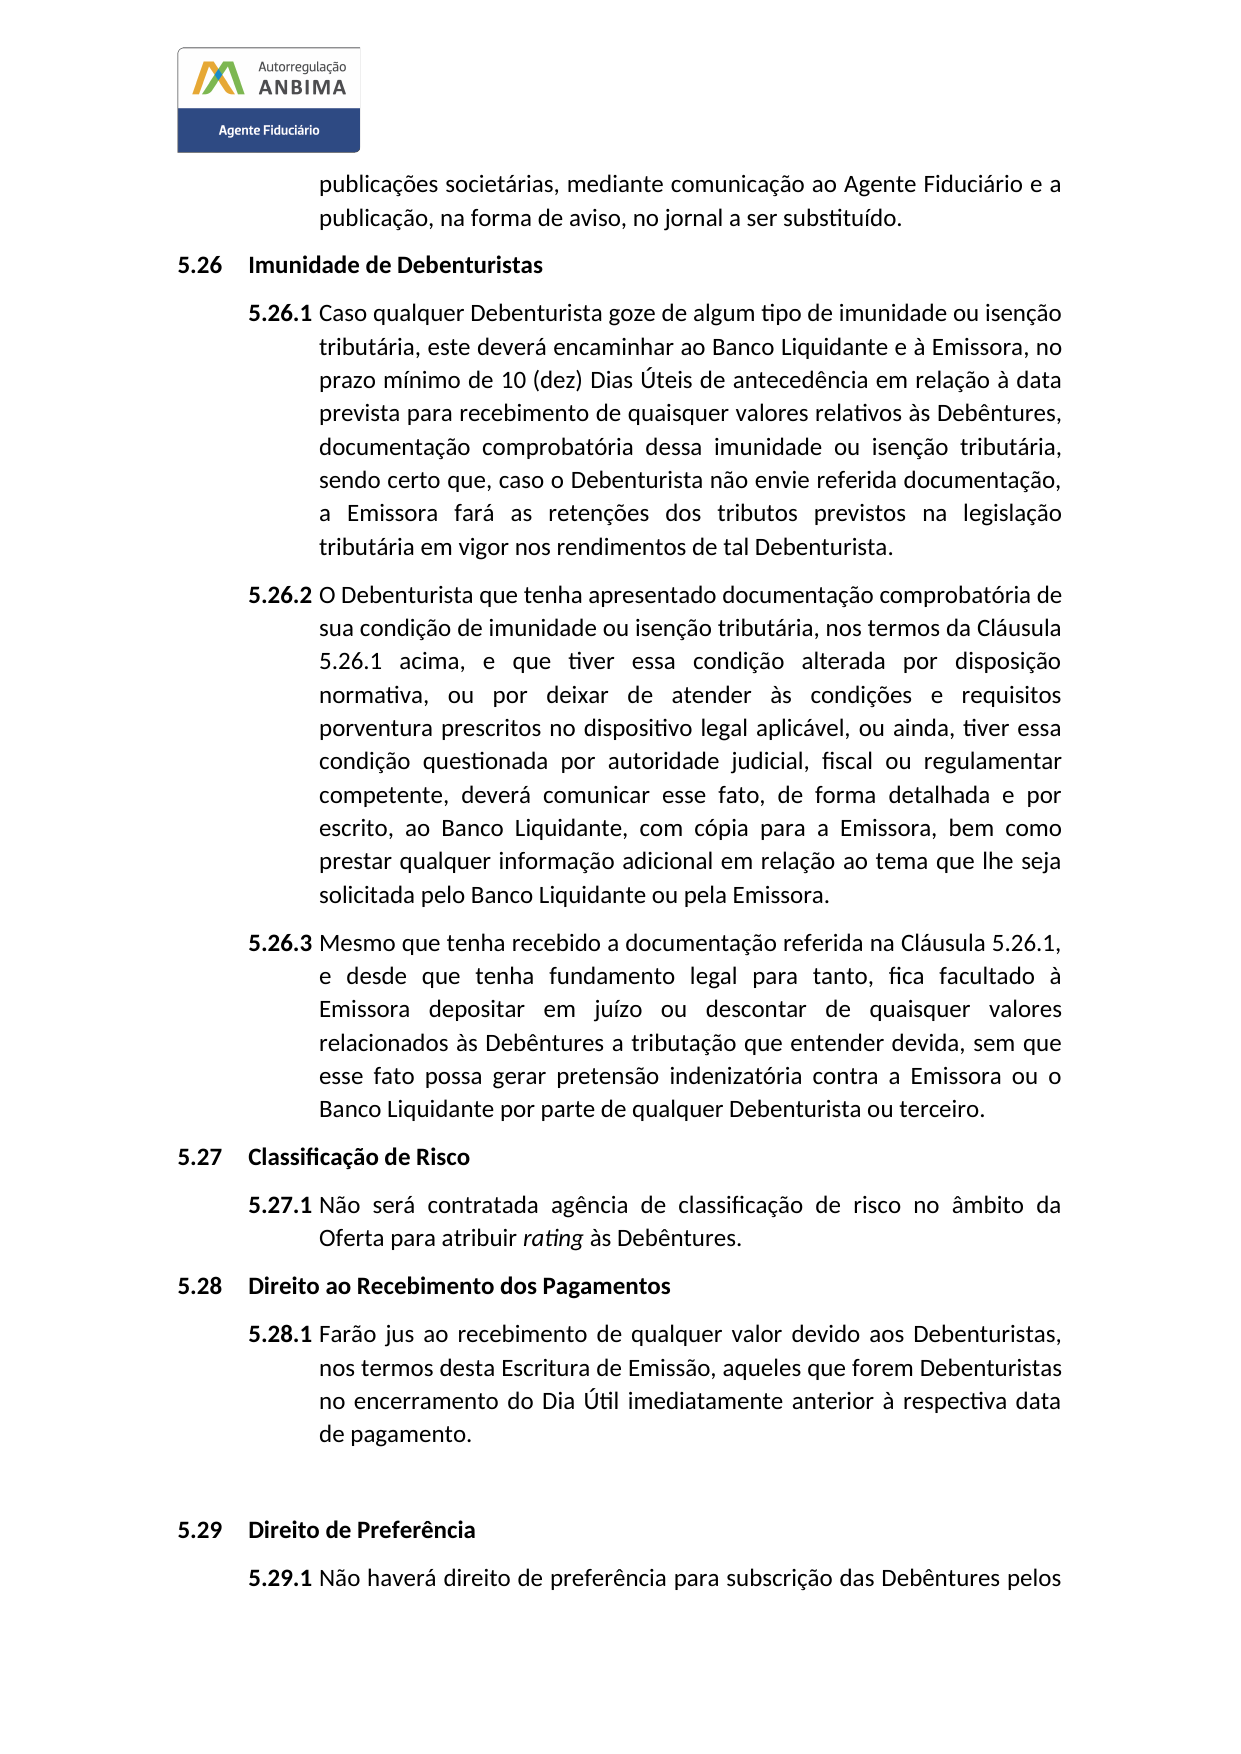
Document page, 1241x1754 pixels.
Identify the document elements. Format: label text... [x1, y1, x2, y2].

text Mesmo que tenha recebido a documentação referida na Cláusula 5.26.1, e desde que tenha fundamento legal para tanto, fica facultado à Emissora depositar em juízo ou descontar de quaisquer valores relacionados às Debêntures a tributação que entender devida, sem que esse fato possa gerar pretensão indenizatória contra a Emissora ou o Banco Liquidante por parte de qualquer Debenturista ou terceiro. [248, 924, 1063, 1124]
text Direito de Preferência [177, 1512, 1063, 1545]
text Caso qualquer Debenturista goze de algum tipo de imunidade ou isenção tributária, este deverá encaminhar ao Banco Liquidante e à Emissora, no prazo mínimo de 10 (dez) Dias Úteis de antecedência em relação à data prevista para recebimento de quaisquer valores relativos às Debêntures, documentação comprobatória dessa imunidade ou isenção tributária, sendo certo que, caso o Debenturista não envie referida documentação, a Emissora fará as retenções dos tributos previstos na legislação tributária em vigor nos rendimentos de tal Debenturista. [248, 295, 1063, 562]
text O Debenturista que tenha apresentado documentação comprobatória de sua condição de imunidade ou isenção tributária, nos termos da Cláusula 5.26.1 acima, e que tiver essa condição alterada por disposição normativa, ou por deixar de atender às condições e requisitos porventura prescritos no dispositivo legal aplicável, ou ainda, tiver essa condição questionada por autoridade judicial, fiscal ou regulamentar competente, deverá comunicar esse fato, de forma detalhada e por escrito, ao Banco Liquidante, com cópia para a Emissora, bem como prestar qualquer informação adicional em relação ao tema que lhe seja solicitada pelo Banco Liquidante ou pela Emissora. [248, 576, 1063, 910]
picture [177, 47, 361, 153]
text Não haverá direito de preferência para subscrição das Debêntures pelos atuais acionistas da Emissora. [248, 1560, 1063, 1593]
text Classificação de Risco [177, 1139, 1063, 1172]
text Direito ao Recebimento dos Pagamentos [177, 1268, 1063, 1301]
text Farão jus ao recebimento de qualquer valor devido aos Debenturistas, nos termos desta Escritura de Emissão, aqueles que forem Debenturistas no encerramento do Dia Útil imediatamente anterior à respectiva data de pagamento. [248, 1316, 1063, 1449]
text Não será contratada agência de classificação de risco no âmbito da Oferta para atribuir rating às Debêntures. [248, 1187, 1063, 1253]
text Imunidade de Debenturistas [177, 247, 1063, 281]
